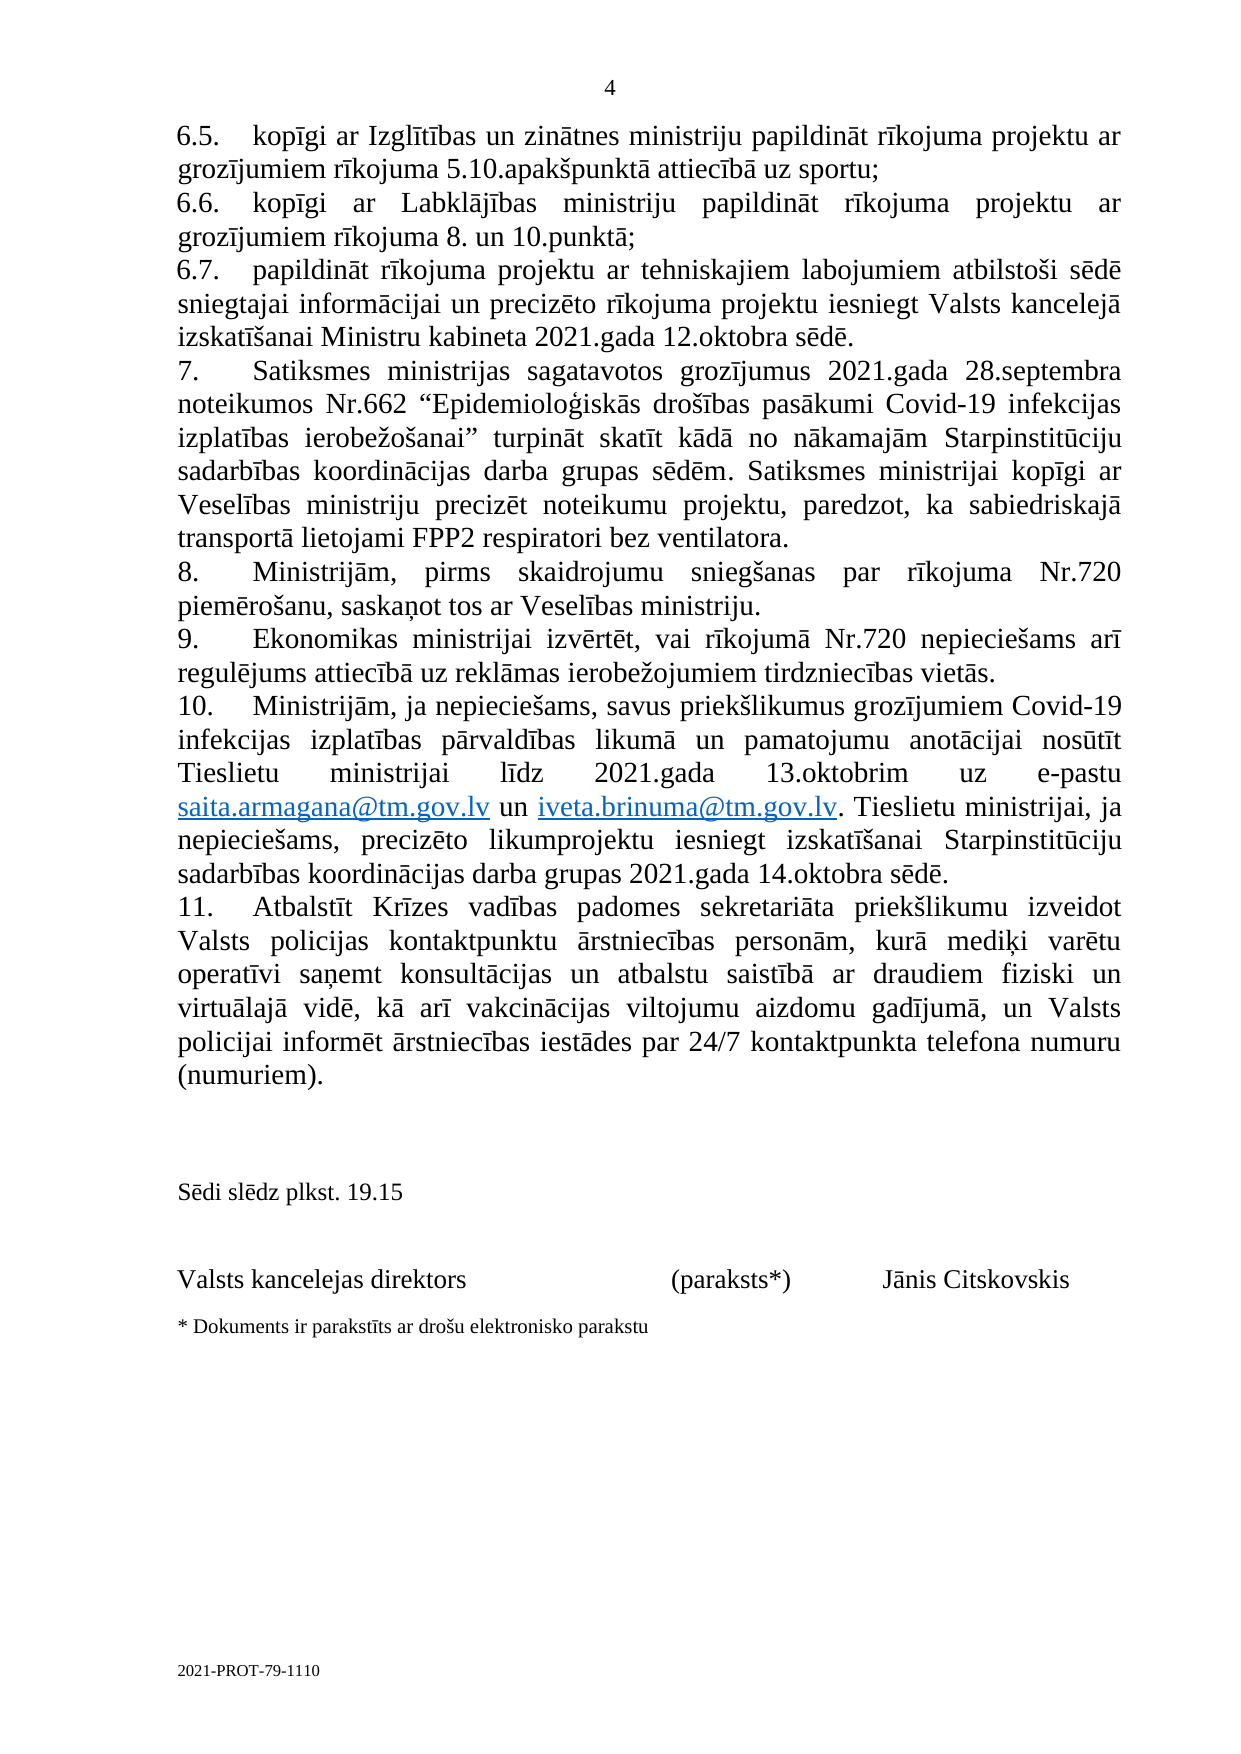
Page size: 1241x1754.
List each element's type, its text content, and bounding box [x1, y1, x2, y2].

table_header Jānis Citskovskis [871, 1264, 1107, 1294]
list Ministrijām, ja nepieciešams, savus priekšlikumus grozījumiem Covid-19 infekcijas izplatības pārvaldības likumā un pamatojumu anotācijai nosūtīt Tieslietu ministrijai līdz 2021.gada 13.oktobrim uz e-pastu saita.armagana@tm.gov.lv un iveta.brinuma@tm.gov.lv. Tieslietu ministrijai, ja nepieciešams, precizēto likumprojektu iesniegt izskatīšanai Starpinstitūciju sadarbības koordinācijas darba grupas 2021.gada 14.oktobra sēdē. [177, 688, 1122, 889]
text Sēdi slēdz plkst. 19.15 [177, 1177, 1122, 1206]
text * Dokuments ir parakstīts ar drošu elektronisko parakstu [177, 1314, 1122, 1338]
list Atbalstīt Krīzes vadības padomes sekretariāta priekšlikumu izveidot Valsts policijas kontaktpunktu ārstniecības personām, kurā mediķi varētu operatīvi saņemt konsultācijas un atbalstu saistībā ar draudiem fiziski un virtuālajā vidē, kā arī vakcinācijas viltojumu aizdomu gadījumā, un Valsts policijai informēt ārstniecības iestādes par 24/7 kontaktpunkta telefona numuru (numuriem). [177, 889, 1122, 1091]
list kopīgi ar Labklājības ministriju papildināt rīkojuma projektu ar grozījumiem rīkojuma 8. un 10.punktā; [176, 185, 1122, 252]
list papildināt rīkojuma projektu ar tehniskajiem labojumiem atbilstoši sēdē sniegtajai informācijai un precizēto rīkojuma projektu iesniegt Valsts kancelejā izskatīšanai Ministru kabineta 2021.gada 12.oktobra sēdē. [176, 252, 1122, 353]
table_header Valsts kancelejas direktors [177, 1264, 591, 1294]
list Ekonomikas ministrijai izvērtēt, vai rīkojumā Nr.720 nepieciešams arī regulējums attiecībā uz reklāmas ierobežojumiem tirdzniecības vietās. [177, 621, 1122, 688]
table_header (paraksts*) [591, 1264, 871, 1294]
list kopīgi ar Izglītības un zinātnes ministriju papildināt rīkojuma projektu ar grozījumiem rīkojuma 5.10.apakšpunktā attiecībā uz sportu; [176, 118, 1122, 185]
list Satiksmes ministrijas sagatavotos grozījumus 2021.gada 28.septembra noteikumos Nr.662 “Epidemioloģiskās drošības pasākumi Covid-19 infekcijas izplatības ierobežošanai” turpināt skatīt kādā no nākamajām Starpinstitūciju sadarbības koordinācijas darba grupas sēdēm. Satiksmes ministrijai kopīgi ar Veselības ministriju precizēt noteikumu projektu, paredzot, ka sabiedriskajā transportā lietojami FPP2 respiratori bez ventilatora. [177, 353, 1122, 554]
list Ministrijām, pirms skaidrojumu sniegšanas par rīkojuma Nr.720 piemērošanu, saskaņot tos ar Veselības ministriju. [177, 554, 1122, 621]
